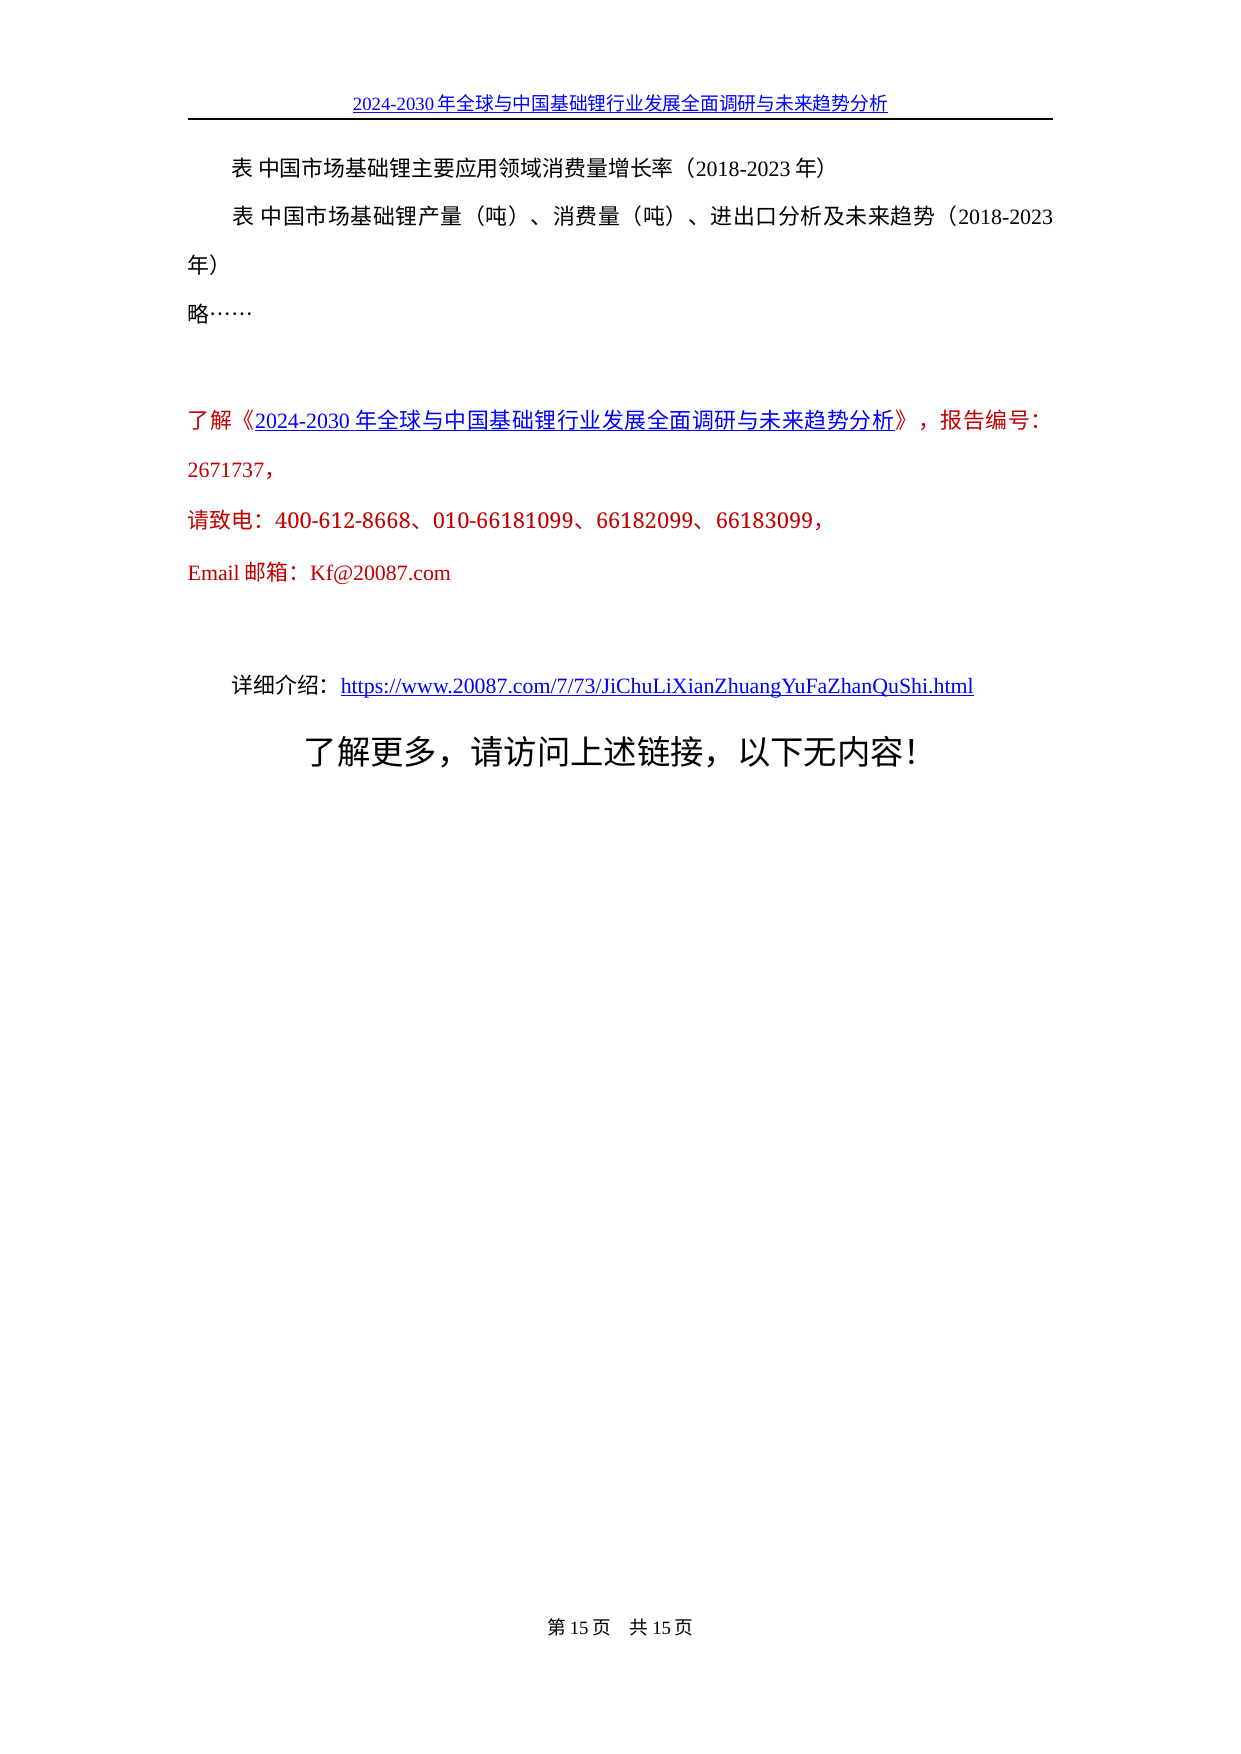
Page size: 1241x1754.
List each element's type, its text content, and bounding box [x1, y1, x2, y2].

text Email邮箱：Kf@20087.com [187, 555, 1053, 587]
text 请致电：400-612-8668、010-66181099、66182099、66183099， [187, 503, 1053, 536]
text 详细介绍：https://www.20087.com/7/73/JiChuLiXianZhuangYuFaZhanQuShi.html [187, 668, 1053, 700]
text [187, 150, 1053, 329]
title 了解更多，请访问上述链接，以下无内容！ [187, 718, 1053, 783]
text 了解《2024-2030年全球与中国基础锂行业发展全面调研与未来趋势分析》，报告编号：2671737， [187, 403, 1053, 484]
